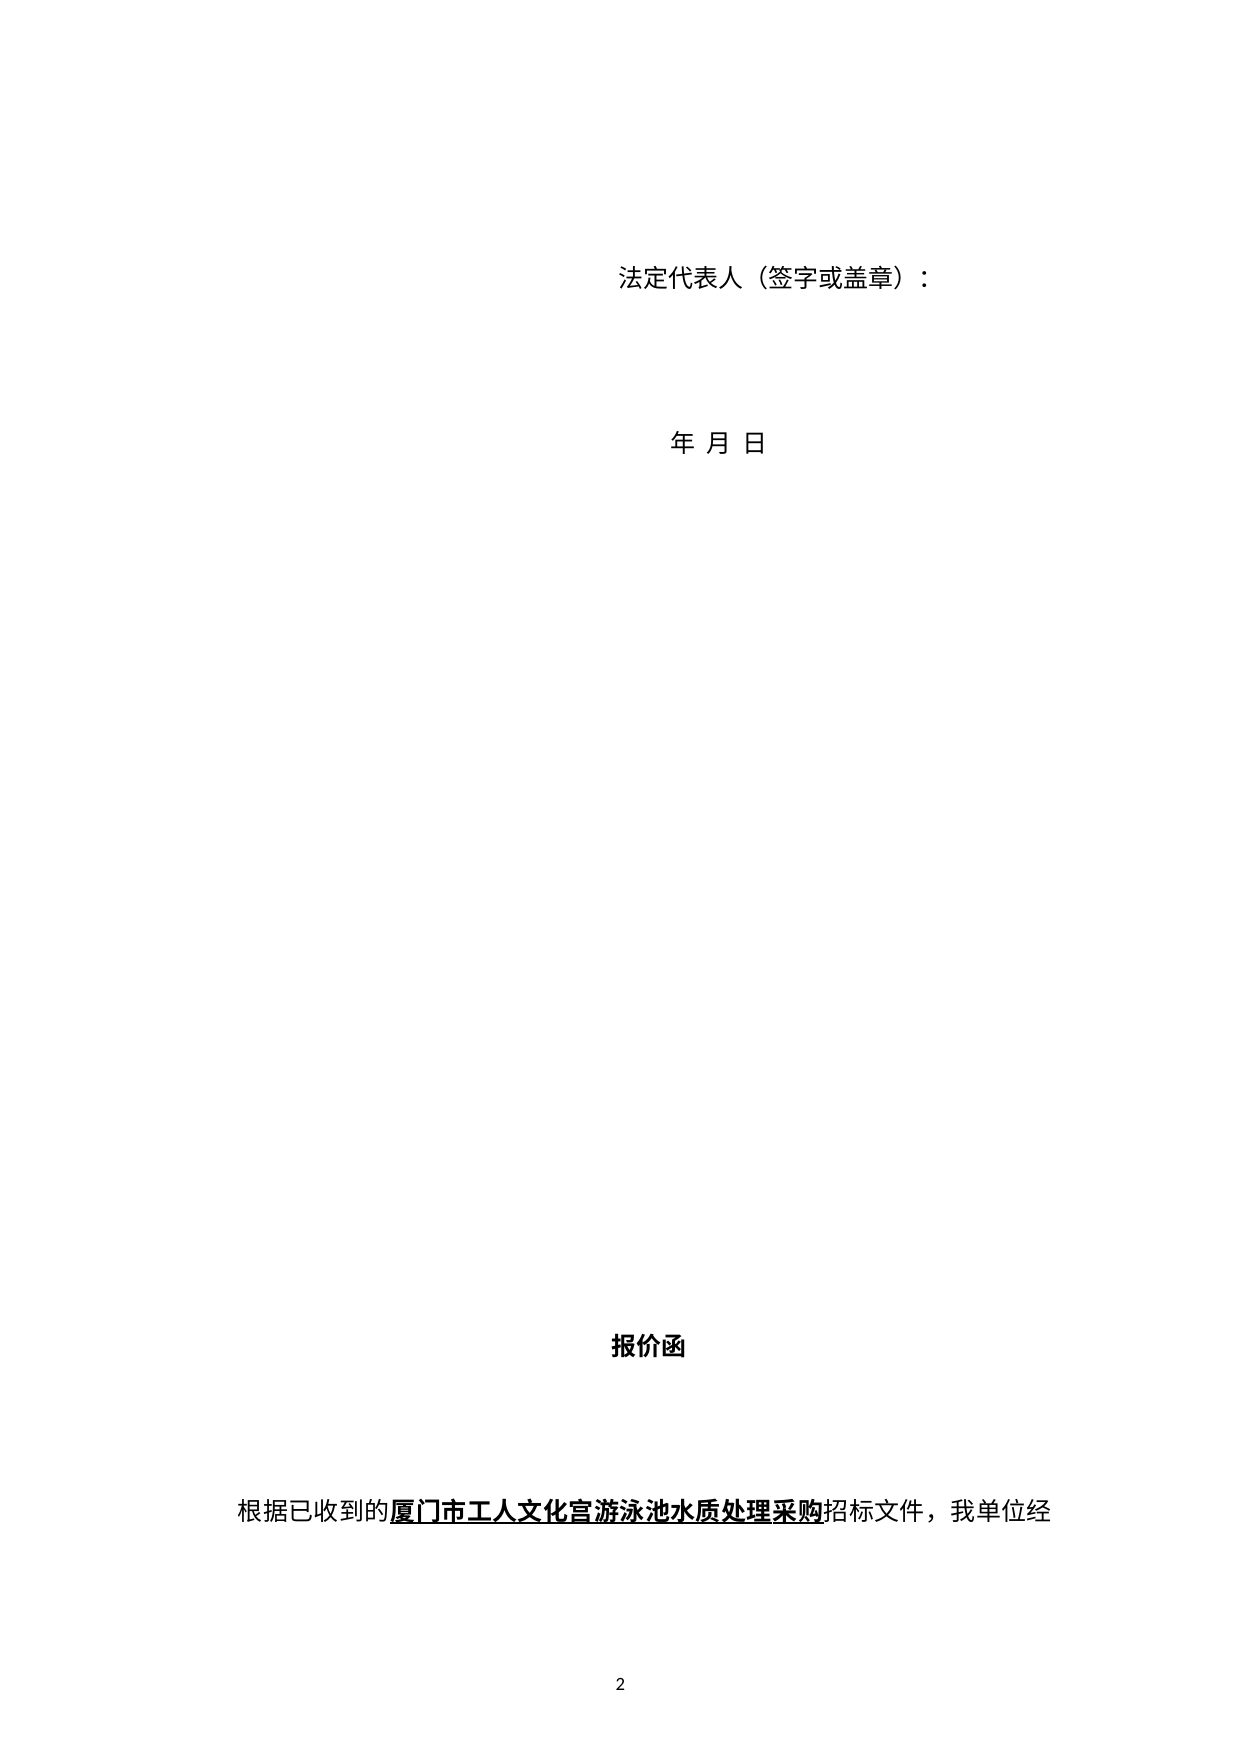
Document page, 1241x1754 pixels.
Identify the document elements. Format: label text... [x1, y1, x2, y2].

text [187, 1477, 1053, 1542]
text 法定代表人（签字或盖章）： [508, 244, 1053, 309]
text 报价函 [187, 1312, 1053, 1377]
text 年 月 日 [187, 409, 1053, 474]
